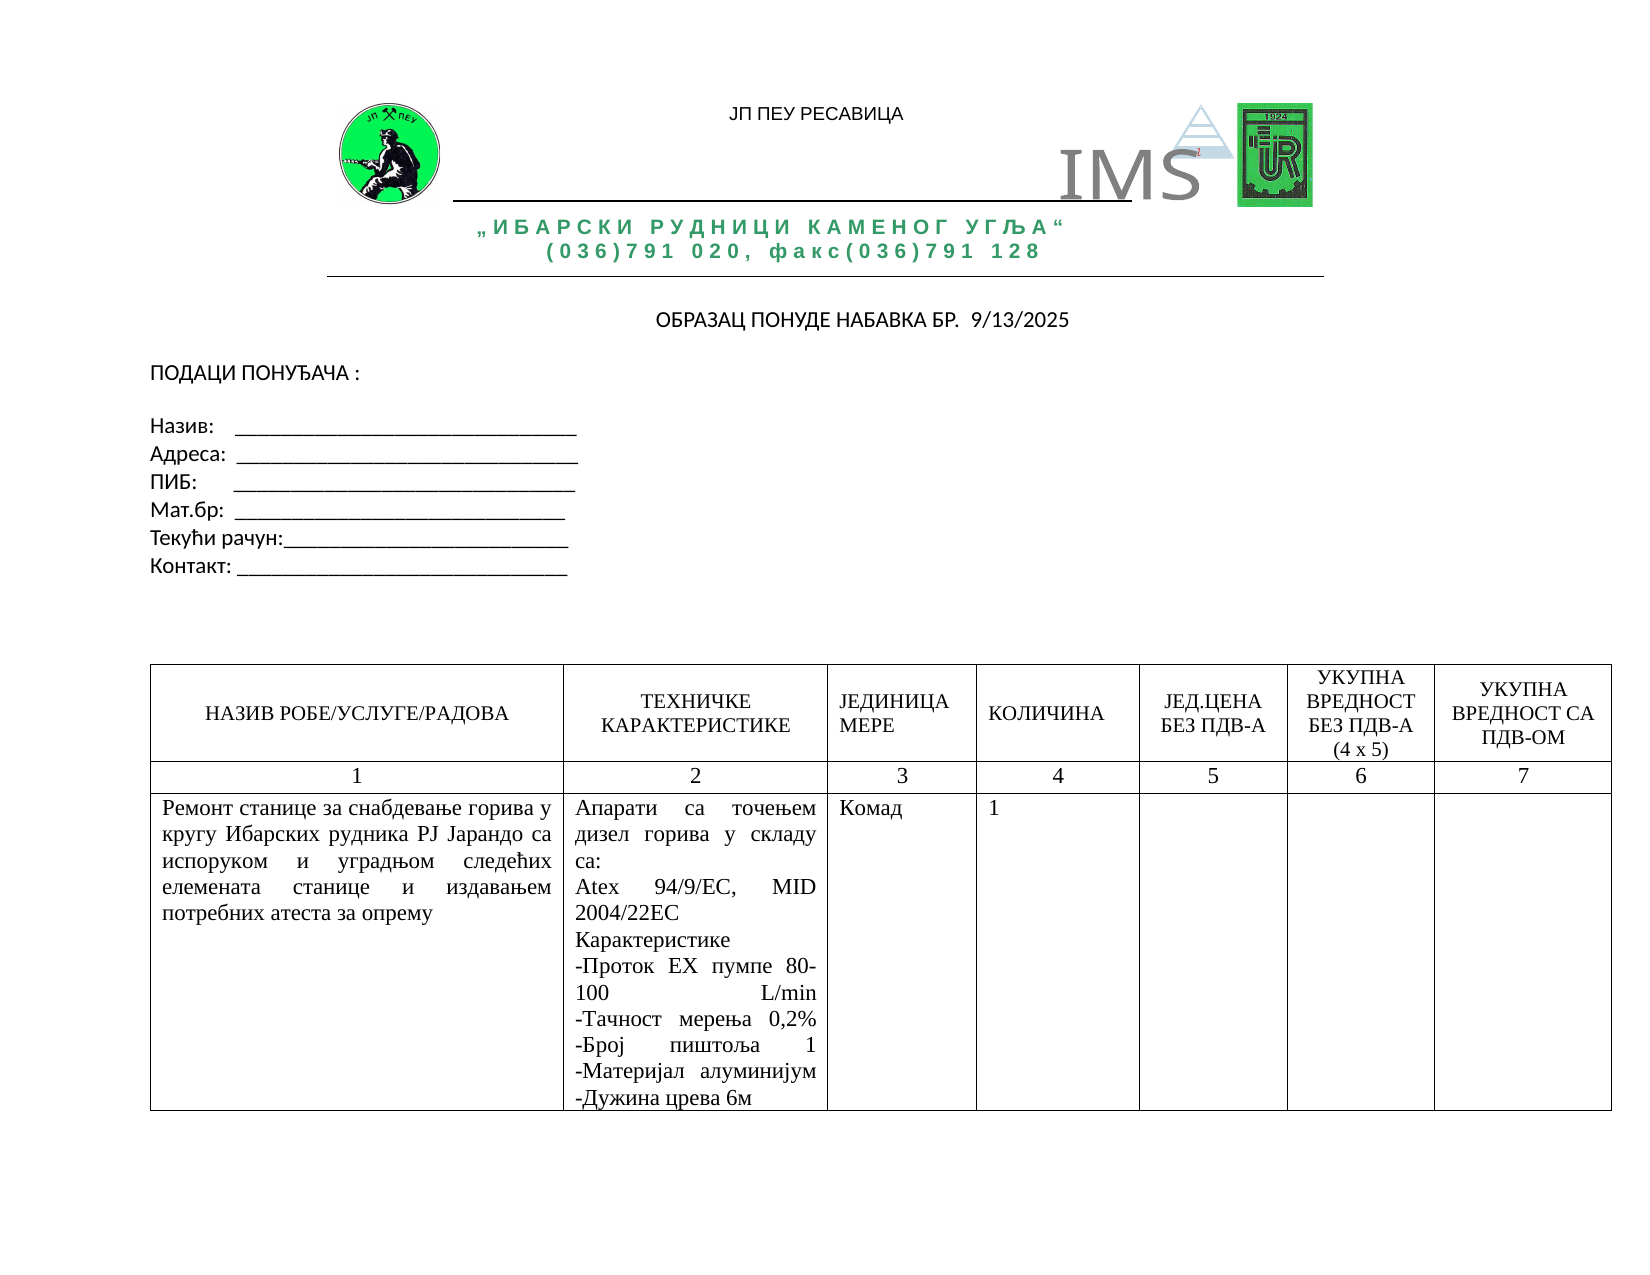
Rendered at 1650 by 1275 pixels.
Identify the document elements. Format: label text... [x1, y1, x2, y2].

text Контакт: _____________________________ [150, 552, 1500, 579]
table_cell 4 [977, 762, 1139, 793]
text ОБРАЗАЦ ПОНУДЕ НАБАВКА БР. 9/13/2025 [150, 305, 1500, 333]
picture [338, 103, 440, 205]
table_cell 1 [151, 762, 563, 793]
text Текући рачун:_________________________ [150, 523, 1500, 552]
table_cell 5 [1140, 762, 1287, 793]
table_cell [1140, 794, 1287, 1110]
table_header УКУПНА ВРЕДНОСТ СА ПДВ-ОМ [1435, 665, 1611, 761]
text ПИБ: ______________________________ [150, 467, 1500, 496]
table_cell 2 [564, 762, 827, 793]
table_cell 6 [1288, 762, 1434, 793]
table_header НАЗИВ РОБЕ/УСЛУГЕ/РАДОВА [151, 665, 563, 761]
table_cell 1 [977, 794, 1139, 1110]
table_cell Апарати са точењем дизел горива у складу са: Atex 94/9/EC, MID 2004/22EC Карактеристике -Проток ЕХ пумпе 80-100 L/min -Тачност мерења 0,2% -Број пиштоља 1 -Материјал алуминијум -Дужина црева 6м [564, 794, 827, 1110]
table_header ЈЕД.ЦЕНА БЕЗ ПДВ-А [1140, 665, 1287, 761]
text ПОДАЦИ ПОНУЂАЧА : [150, 358, 1500, 386]
text Адреса: ______________________________ [150, 439, 1500, 467]
table_cell Комад [828, 794, 976, 1110]
table_cell [1288, 794, 1434, 1110]
table_cell 3 [828, 762, 976, 793]
table_cell 7 [1435, 762, 1611, 793]
table_header ТЕХНИЧКЕ КАРАКТЕРИСТИКЕ [564, 665, 827, 761]
table_header УКУПНА ВРЕДНОСТ БЕЗ ПДВ-А (4 х 5) [1288, 665, 1434, 761]
table_header ЈЕДИНИЦА МЕРЕ [828, 665, 976, 761]
table_header КОЛИЧИНА [977, 665, 1139, 761]
table_cell [1435, 794, 1611, 1110]
table_cell Ремонт станице за снабдевање горива у кругу Ибарских рудника РЈ Јарандо са испоруком и уградњом следећих елемената станице и издавањем потребних атеста за опрему [151, 794, 563, 1110]
text Мат.бр: _____________________________ [150, 496, 1500, 523]
picture [1237, 103, 1313, 207]
text Назив: ______________________________ [150, 411, 1500, 439]
